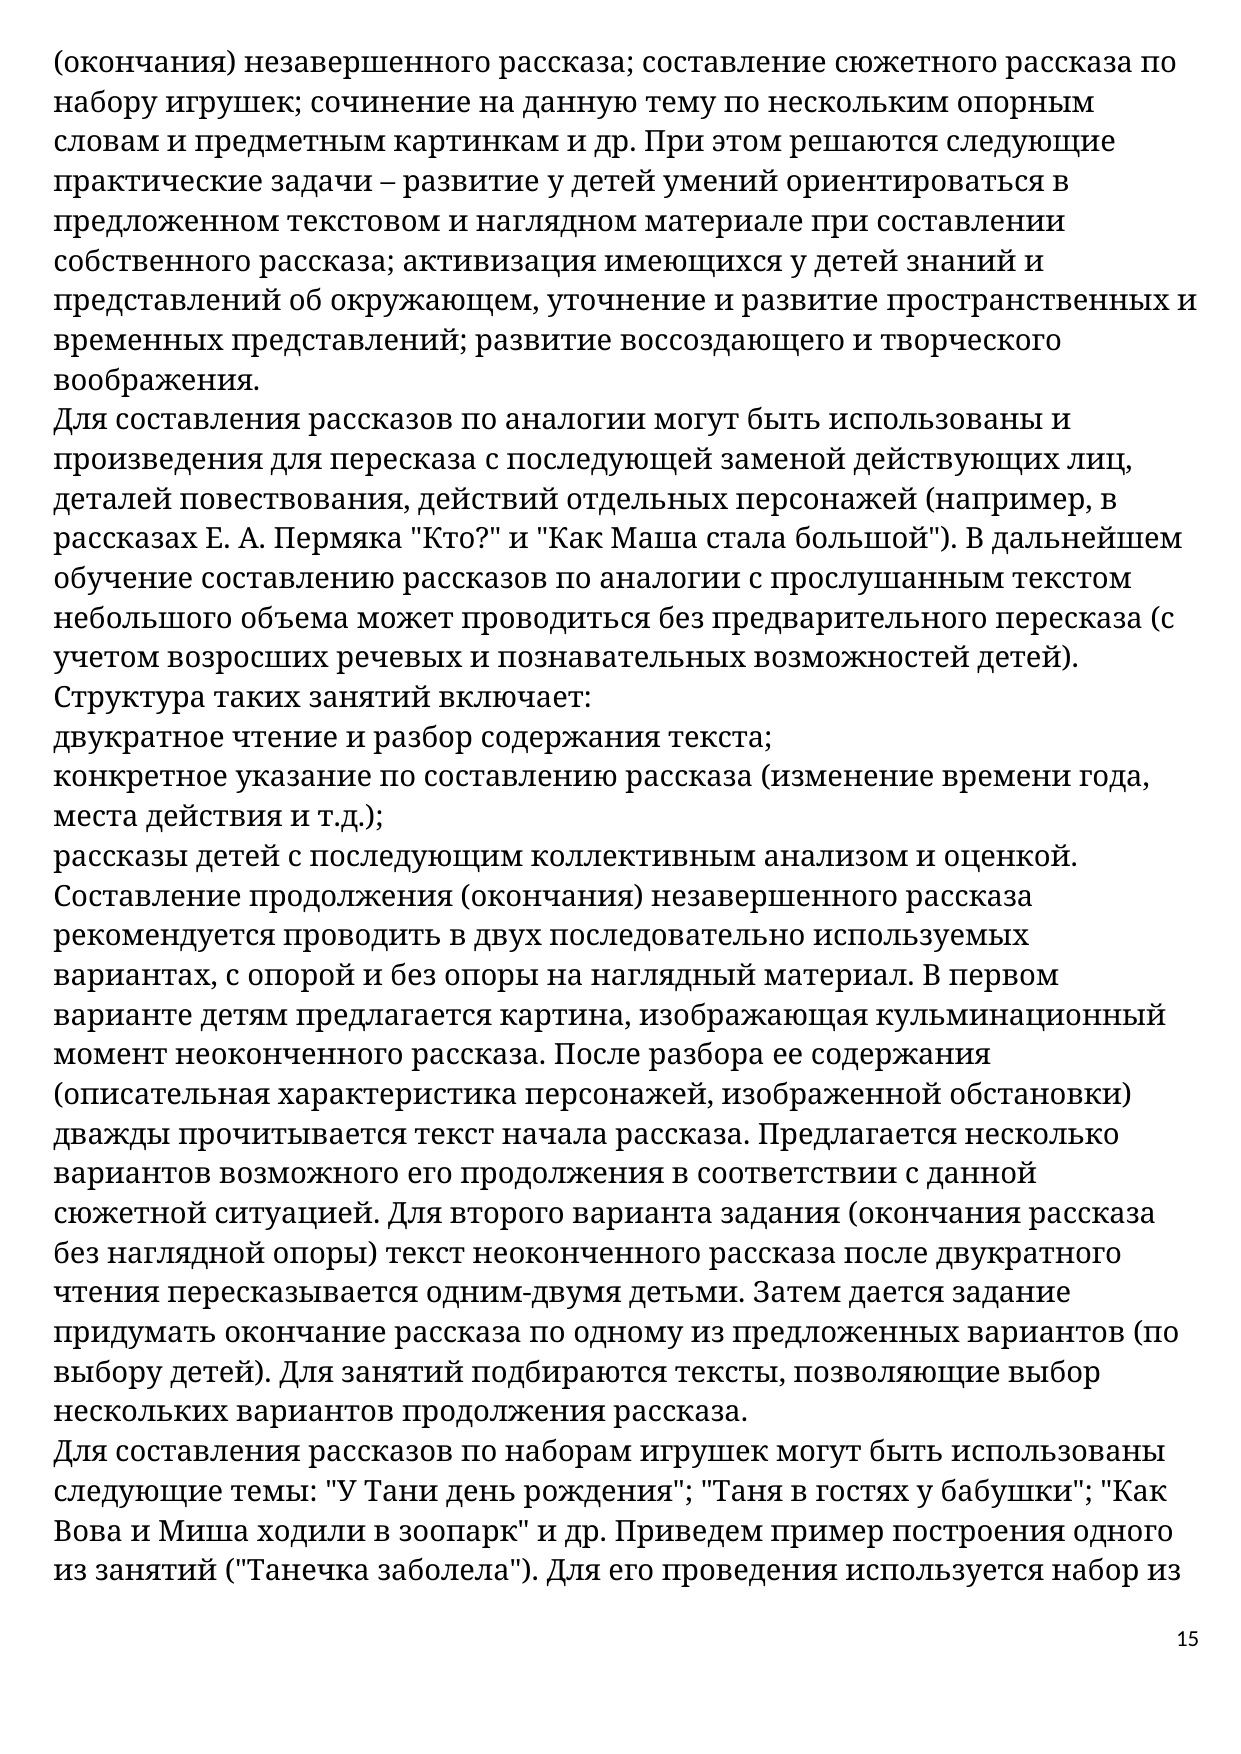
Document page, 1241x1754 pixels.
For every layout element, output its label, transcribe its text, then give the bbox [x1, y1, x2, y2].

text Для составления рассказов по аналогии могут быть использованы и произведения для пересказа с последующей заменой действующих лиц, деталей повествования, действий отдельных персонажей (например, в рассказах Е. А. Пермяка "Кто?" и "Как Маша стала большой"). В дальнейшем обучение составлению рассказов по аналогии с прослушанным текстом небольшого объема может проводиться без предварительного пересказа (с учетом возросших речевых и познавательных возможностей детей). Структура таких занятий включает: [53, 398, 1199, 716]
text Составление продолжения (окончания) незавершенного рассказа рекомендуется проводить в двух последовательно используемых вариантах, с опорой и без опоры на наглядный материал. В первом варианте детям предлагается картина, изображающая кульминационный момент неоконченного рассказа. После разбора ее содержания (описательная характеристика персонажей, изображенной обстановки) дважды прочитывается текст начала рассказа. Предлагается несколько вариантов возможного его продолжения в соответствии с данной сюжетной ситуацией. Для второго варианта задания (окончания рассказа без наглядной опоры) текст неоконченного рассказа после двукратного чтения пересказывается одним-двумя детьми. Затем дается задание придумать окончание рассказа по одному из предложенных вариантов (по выбору детей). Для занятий подбираются тексты, позволяющие выбор нескольких вариантов продолжения рассказа. [53, 875, 1199, 1430]
text рассказы детей с последующим коллективным анализом и оценкой. [53, 835, 1199, 875]
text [53, 41, 1199, 398]
text конкретное указание по составлению рассказа (изменение времени года, места действия и т.д.); [53, 756, 1199, 835]
text двукратное чтение и разбор содержания текста; [53, 716, 1199, 756]
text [53, 1430, 1199, 1589]
